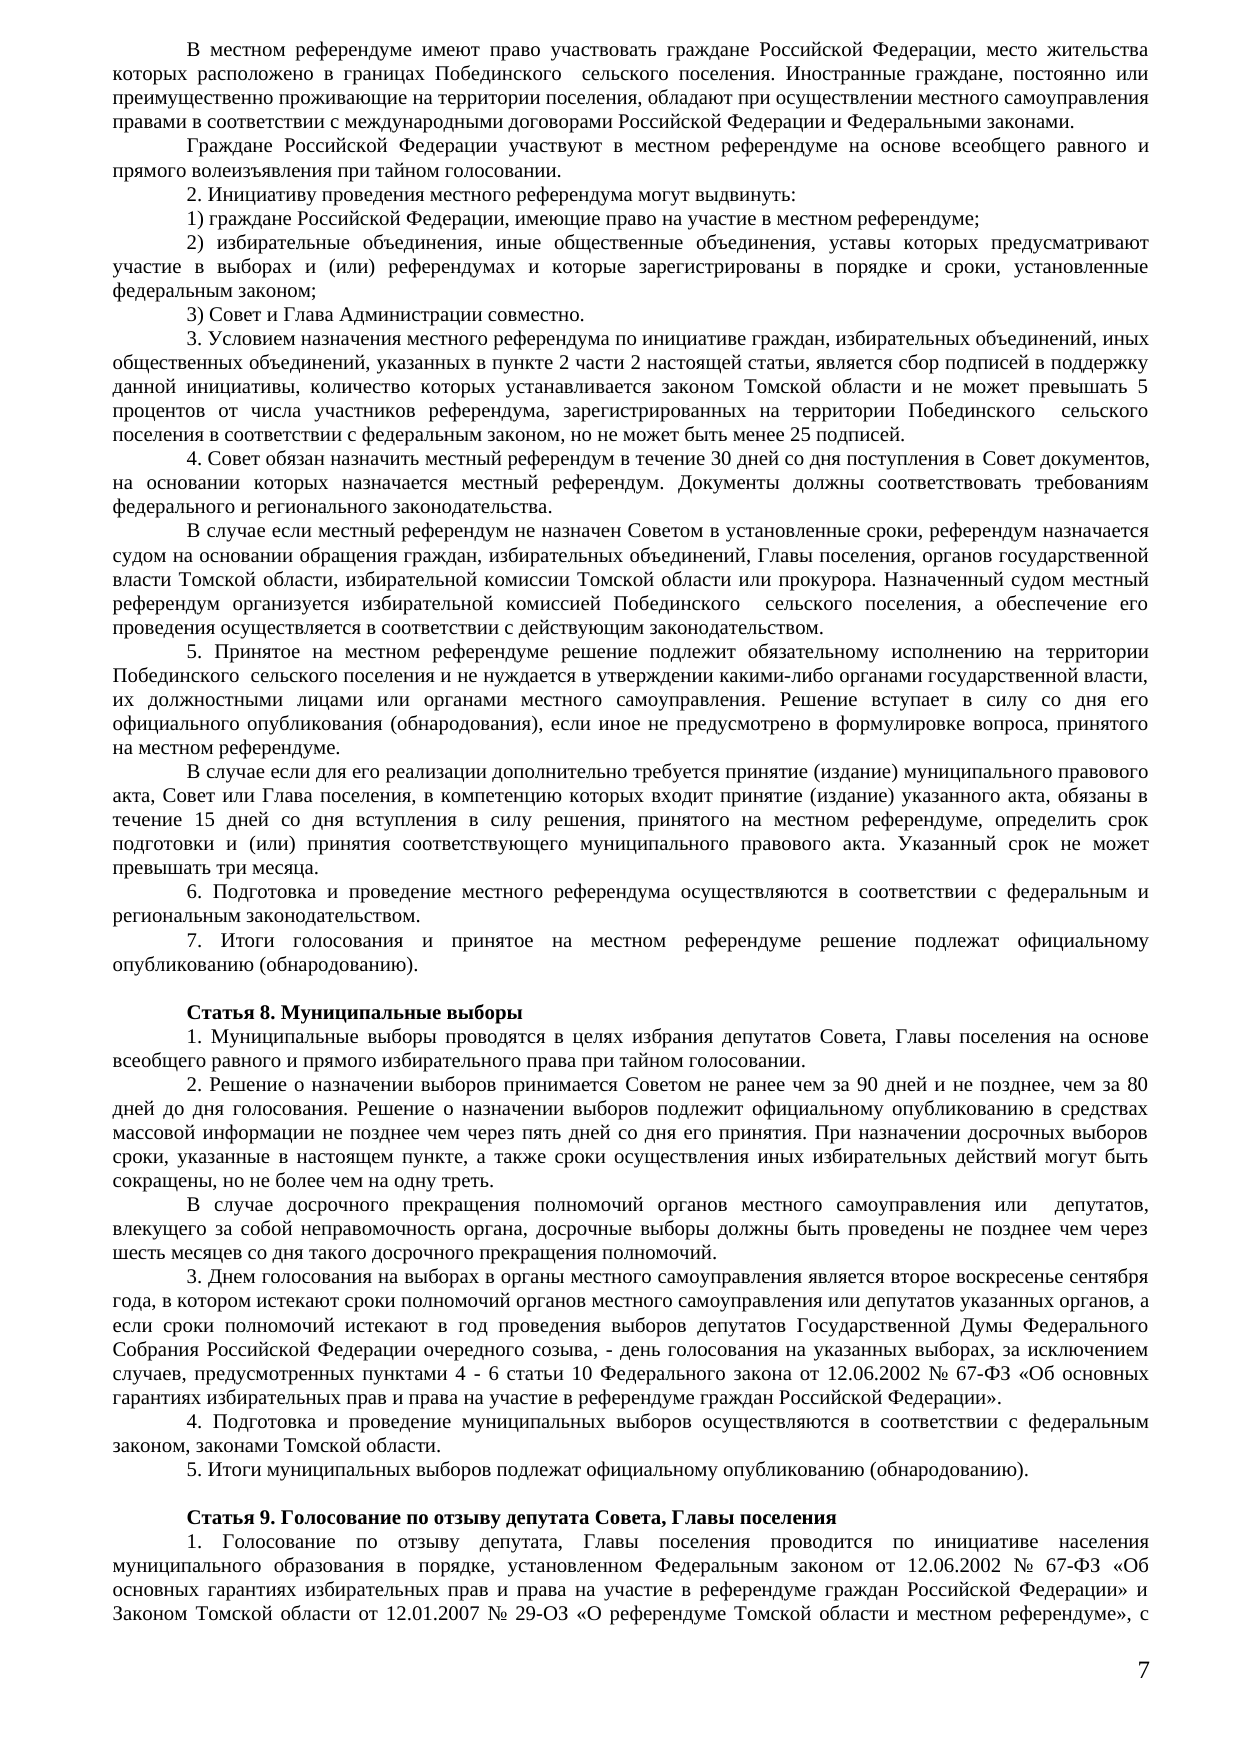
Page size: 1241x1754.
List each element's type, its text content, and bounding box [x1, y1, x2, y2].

text В случае если местный референдум не назначен Советом в установленные сроки, референдум назначается судом на основании обращения граждан, избирательных объединений, Главы поселения, органов государственной власти Томской области, избирательной комиссии Томской области или прокурора. Назначенный судом местный референдум организуется избирательной комиссией Побединского сельского поселения, а обеспечение его проведения осуществляется в соответствии с действующим законодательством. [112, 518, 1150, 639]
text 1) граждане Российской Федерации, имеющие право на участие в местном референдуме; [112, 206, 1150, 230]
text 7. Итоги голосования и принятое на местном референдуме решение подлежат официальному опубликованию (обнародованию). [112, 927, 1150, 976]
text 2. Инициативу проведения местного референдума могут выдвинуть: [112, 182, 1150, 206]
text 2. Решение о назначении выборов принимается Советом не ранее чем за 90 дней и не позднее, чем за 80 дней до дня голосования. Решение о назначении выборов подлежит официальному опубликованию в средствах массовой информации не позднее чем через пять дней со дня его принятия. При назначении досрочных выборов сроки, указанные в настоящем пункте, а также сроки осуществления иных избирательных действий могут быть сокращены, но не более чем на одну треть. [112, 1072, 1150, 1192]
text 4. Совет обязан назначить местный референдум в течение 30 дней со дня поступления в Совет документов, на основании которых назначается местный референдум. Документы должны соответствовать требованиям федерального и регионального законодательства. [112, 446, 1150, 518]
text 3) Совет и Глава Администрации совместно. [112, 302, 1150, 326]
text 1. Муниципальные выборы проводятся в целях избрания депутатов Совета, Главы поселения на основе всеобщего равного и прямого избирательного права при тайном голосовании. [112, 1024, 1150, 1072]
text Граждане Российской Федерации участвуют в местном референдуме на основе всеобщего равного и прямого волеизъявления при тайном голосовании. [112, 133, 1150, 182]
text Статья 8. Муниципальные выборы [112, 1000, 1150, 1024]
text 4. Подготовка и проведение муниципальных выборов осуществляются в соответствии с федеральным законом, законами Томской области. [112, 1409, 1150, 1457]
text 3. Условием назначения местного референдума по инициативе граждан, избирательных объединений, иных общественных объединений, указанных в пункте 2 части 2 настоящей статьи, является сбор подписей в поддержку данной инициативы, количество которых устанавливается законом Томской области и не может превышать 5 процентов от числа участников референдума, зарегистрированных на территории Побединского сельского поселения в соответствии с федеральным законом, но не может быть менее 25 подписей. [112, 326, 1150, 446]
text 5. Принятое на местном референдуме решение подлежит обязательному исполнению на территории Побединского сельского поселения и не нуждается в утверждении какими-либо органами государственной власти, их должностными лицами или органами местного самоуправления. Решение вступает в силу со дня его официального опубликования (обнародования), если иное не предусмотрено в формулировке вопроса, принятого на местном референдуме. [112, 639, 1150, 759]
text Статья 9. Голосование по отзыву депутата Совета, Главы поселения [112, 1505, 1150, 1529]
text 5. Итоги муниципальных выборов подлежат официальному опубликованию (обнародованию). [112, 1457, 1150, 1481]
text 3. Днем голосования на выборах в органы местного самоуправления является второе воскресенье сентября года, в котором истекают сроки полномочий органов местного самоуправления или депутатов указанных органов, а если сроки полномочий истекают в год проведения выборов депутатов Государственной Думы Федерального Собрания Российской Федерации очередного созыва, - день голосования на указанных выборах, за исключением случаев, предусмотренных пунктами 4 - 6 статьи 10 Федерального закона от 12.06.2002 № 67-ФЗ «Об основных гарантиях избирательных прав и права на участие в референдуме граждан Российской Федерации». [112, 1264, 1150, 1409]
text В местном референдуме имеют право участвовать граждане Российской Федерации, место жительства которых расположено в границах Побединского сельского поселения. Иностранные граждане, постоянно или преимущественно проживающие на территории поселения, обладают при осуществлении местного самоуправления правами в соответствии с международными договорами Российской Федерации и Федеральными законами. [112, 37, 1150, 133]
text В случае если для его реализации дополнительно требуется принятие (издание) муниципального правового акта, Совет или Глава поселения, в компетенцию которых входит принятие (издание) указанного акта, обязаны в течение 15 дней со дня вступления в силу решения, принятого на местном референдуме, определить срок подготовки и (или) принятия соответствующего муниципального правового акта. Указанный срок не может превышать три месяца. [112, 759, 1150, 879]
text В случае досрочного прекращения полномочий органов местного самоуправления или депутатов, влекущего за собой неправомочность органа, досрочные выборы должны быть проведены не позднее чем через шесть месяцев со дня такого досрочного прекращения полномочий. [112, 1192, 1150, 1264]
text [112, 1529, 1150, 1625]
text 2) избирательные объединения, иные общественные объединения, уставы которых предусматривают участие в выборах и (или) референдумах и которые зарегистрированы в порядке и сроки, установленные федеральным законом; [112, 230, 1150, 302]
text 6. Подготовка и проведение местного референдума осуществляются в соответствии с федеральным и региональным законодательством. [112, 879, 1150, 927]
